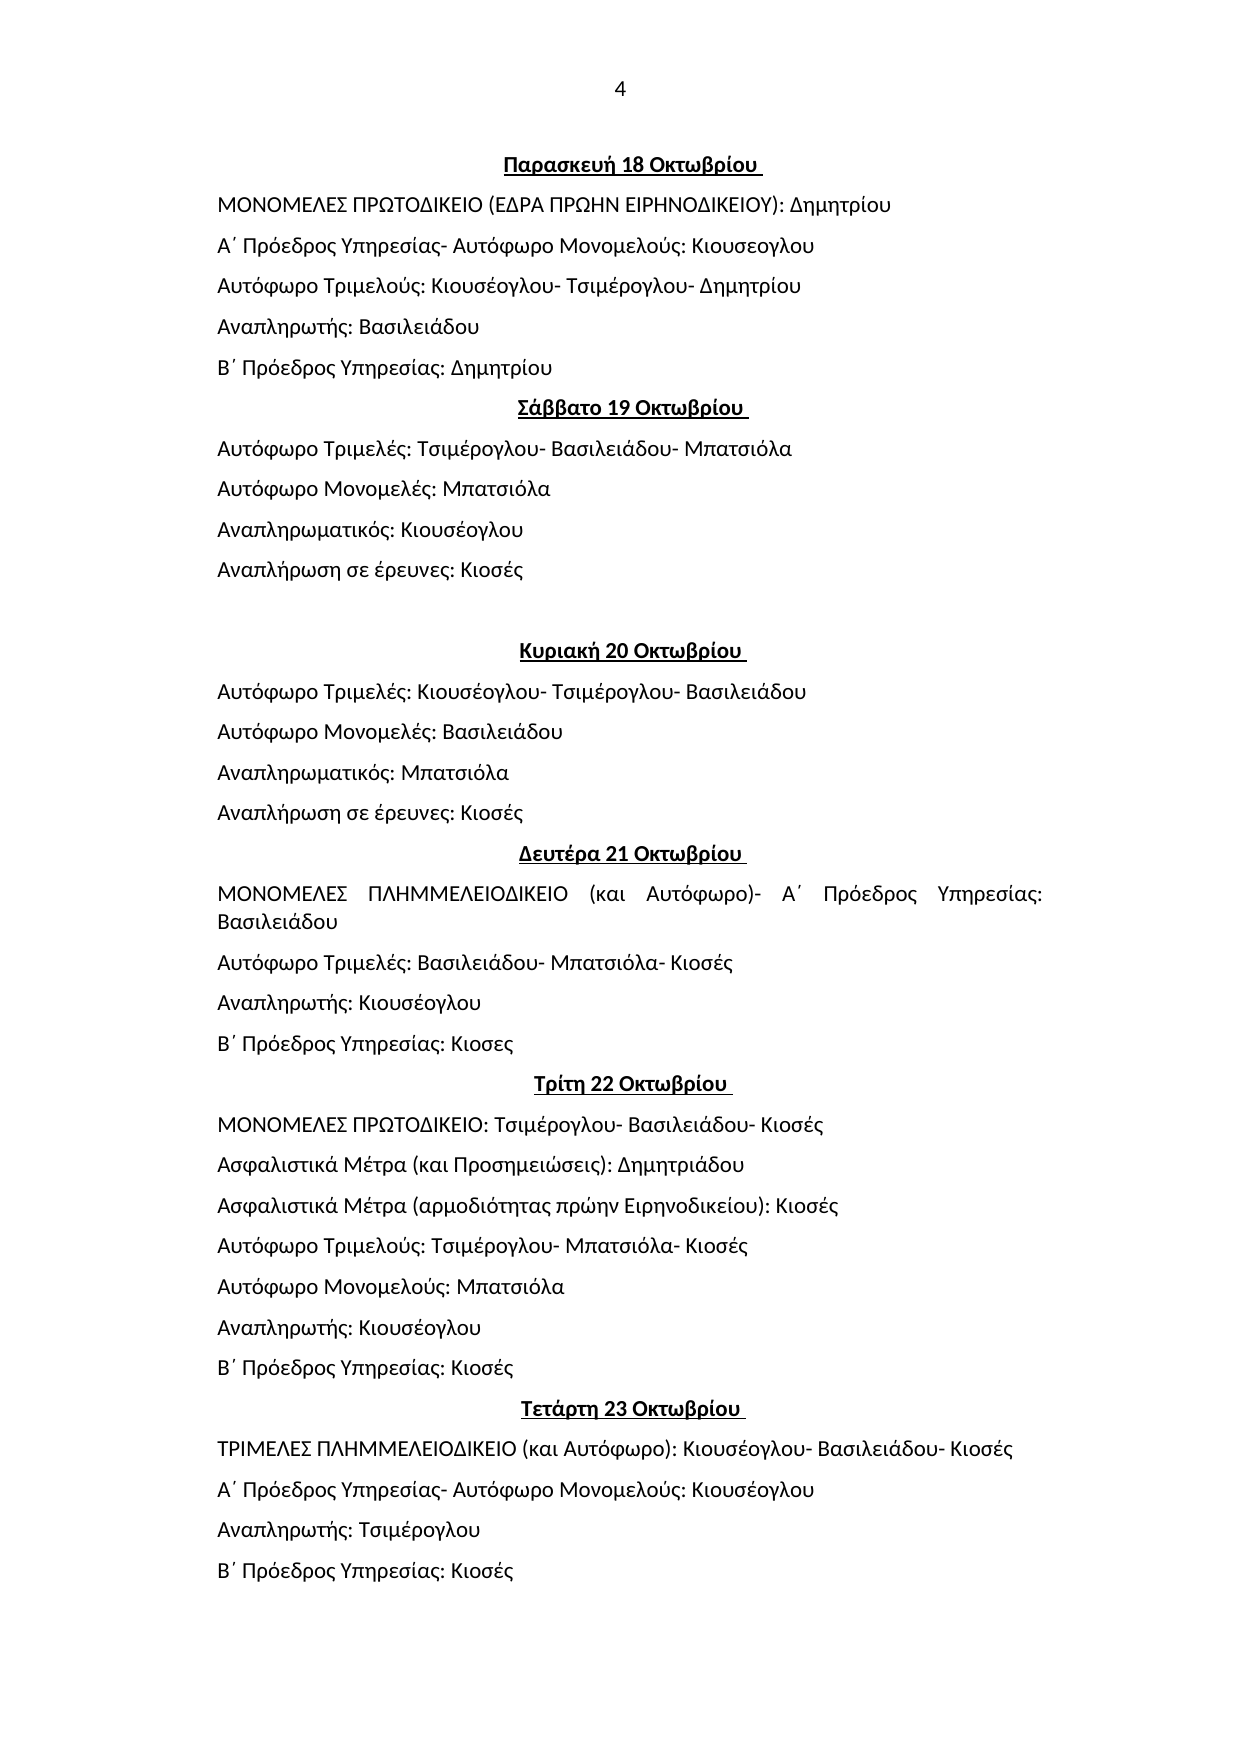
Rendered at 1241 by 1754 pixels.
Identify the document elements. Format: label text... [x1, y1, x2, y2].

text Σάββατο 19 Οκτωβρίου [217, 393, 1044, 421]
text Αυτόφωρο Τριμελές: Τσιμέρογλου- Βασιλειάδου- Μπατσιόλα [217, 434, 1044, 462]
text Παρασκευή 18 Οκτωβρίου [217, 150, 1044, 178]
text Αναπληρωτής: Κιουσέογλου [217, 988, 1044, 1016]
text Α΄ Πρόεδρος Υπηρεσίας- Αυτόφωρο Μονομελούς: Κιουσέογλου [217, 1475, 1044, 1503]
text Β΄ Πρόεδρος Υπηρεσίας: Κιοσές [217, 1556, 1044, 1584]
text ΤΡΙΜΕΛΕΣ ΠΛΗΜΜΕΛΕΙΟΔΙΚΕΙΟ (και Αυτόφωρο): Κιουσέογλου- Βασιλειάδου- Κιοσές [217, 1434, 1044, 1462]
text Κυριακή 20 Οκτωβρίου [217, 636, 1044, 664]
text ΜΟΝΟΜΕΛΕΣ ΠΛΗΜΜΕΛΕΙΟΔΙΚΕΙΟ (και Αυτόφωρο)- Α΄ Πρόεδρος Υπηρεσίας: Βασιλειάδου [217, 879, 1044, 935]
text Αναπλήρωση σε έρευνες: Κιοσές [217, 555, 1044, 583]
text Αυτόφωρο Μονομελές: Βασιλειάδου [217, 717, 1044, 745]
text Β΄ Πρόεδρος Υπηρεσίας: Κιοσες [217, 1029, 1044, 1057]
text Αυτόφωρο Τριμελούς: Τσιμέρογλου- Μπατσιόλα- Κιοσές [217, 1232, 1044, 1259]
text Αυτόφωρο Τριμελές: Βασιλειάδου- Μπατσιόλα- Κιοσές [217, 948, 1044, 976]
text Ασφαλιστικά Μέτρα (αρμοδιότητας πρώην Ειρηνοδικείου): Κιοσές [217, 1191, 1044, 1219]
text Τρίτη 22 Οκτωβρίου [217, 1069, 1044, 1097]
text Αναπληρωτής: Κιουσέογλου [217, 1313, 1044, 1341]
text Β΄ Πρόεδρος Υπηρεσίας: Δημητρίου [217, 353, 1044, 381]
text Αναπλήρωση σε έρευνες: Κιοσές [217, 798, 1044, 826]
text Αναπληρωτής: Βασιλειάδου [217, 312, 1044, 340]
text ΜΟΝΟΜΕΛΕΣ ΠΡΩΤΟΔΙΚΕΙΟ: Τσιμέρογλου- Βασιλειάδου- Κιοσές [217, 1110, 1044, 1138]
text Αναπληρωματικός: Κιουσέογλου [217, 515, 1044, 543]
text ΜΟΝΟΜΕΛΕΣ ΠΡΩΤΟΔΙΚΕΙΟ (ΕΔΡΑ ΠΡΩΗΝ ΕΙΡΗΝΟΔΙΚΕΙΟΥ): Δημητρίου [217, 191, 1044, 218]
text Αναπληρωματικός: Μπατσιόλα [217, 758, 1044, 786]
text Τετάρτη 23 Οκτωβρίου [217, 1394, 1044, 1422]
text Αυτόφωρο Τριμελές: Κιουσέογλου- Τσιμέρογλου- Βασιλειάδου [217, 677, 1044, 705]
text Αναπληρωτής: Τσιμέρογλου [217, 1515, 1044, 1543]
text Αυτόφωρο Μονομελές: Μπατσιόλα [217, 474, 1044, 502]
text Α΄ Πρόεδρος Υπηρεσίας- Αυτόφωρο Μονομελούς: Κιουσεογλου [217, 231, 1044, 259]
text Δευτέρα 21 Οκτωβρίου [217, 839, 1044, 867]
text Αυτόφωρο Μονομελούς: Μπατσιόλα [217, 1272, 1044, 1300]
text Β΄ Πρόεδρος Υπηρεσίας: Κιοσές [217, 1353, 1044, 1381]
text Αυτόφωρο Τριμελούς: Κιουσέογλου- Τσιμέρογλου- Δημητρίου [217, 272, 1044, 299]
text Ασφαλιστικά Μέτρα (και Προσημειώσεις): Δημητριάδου [217, 1151, 1044, 1178]
